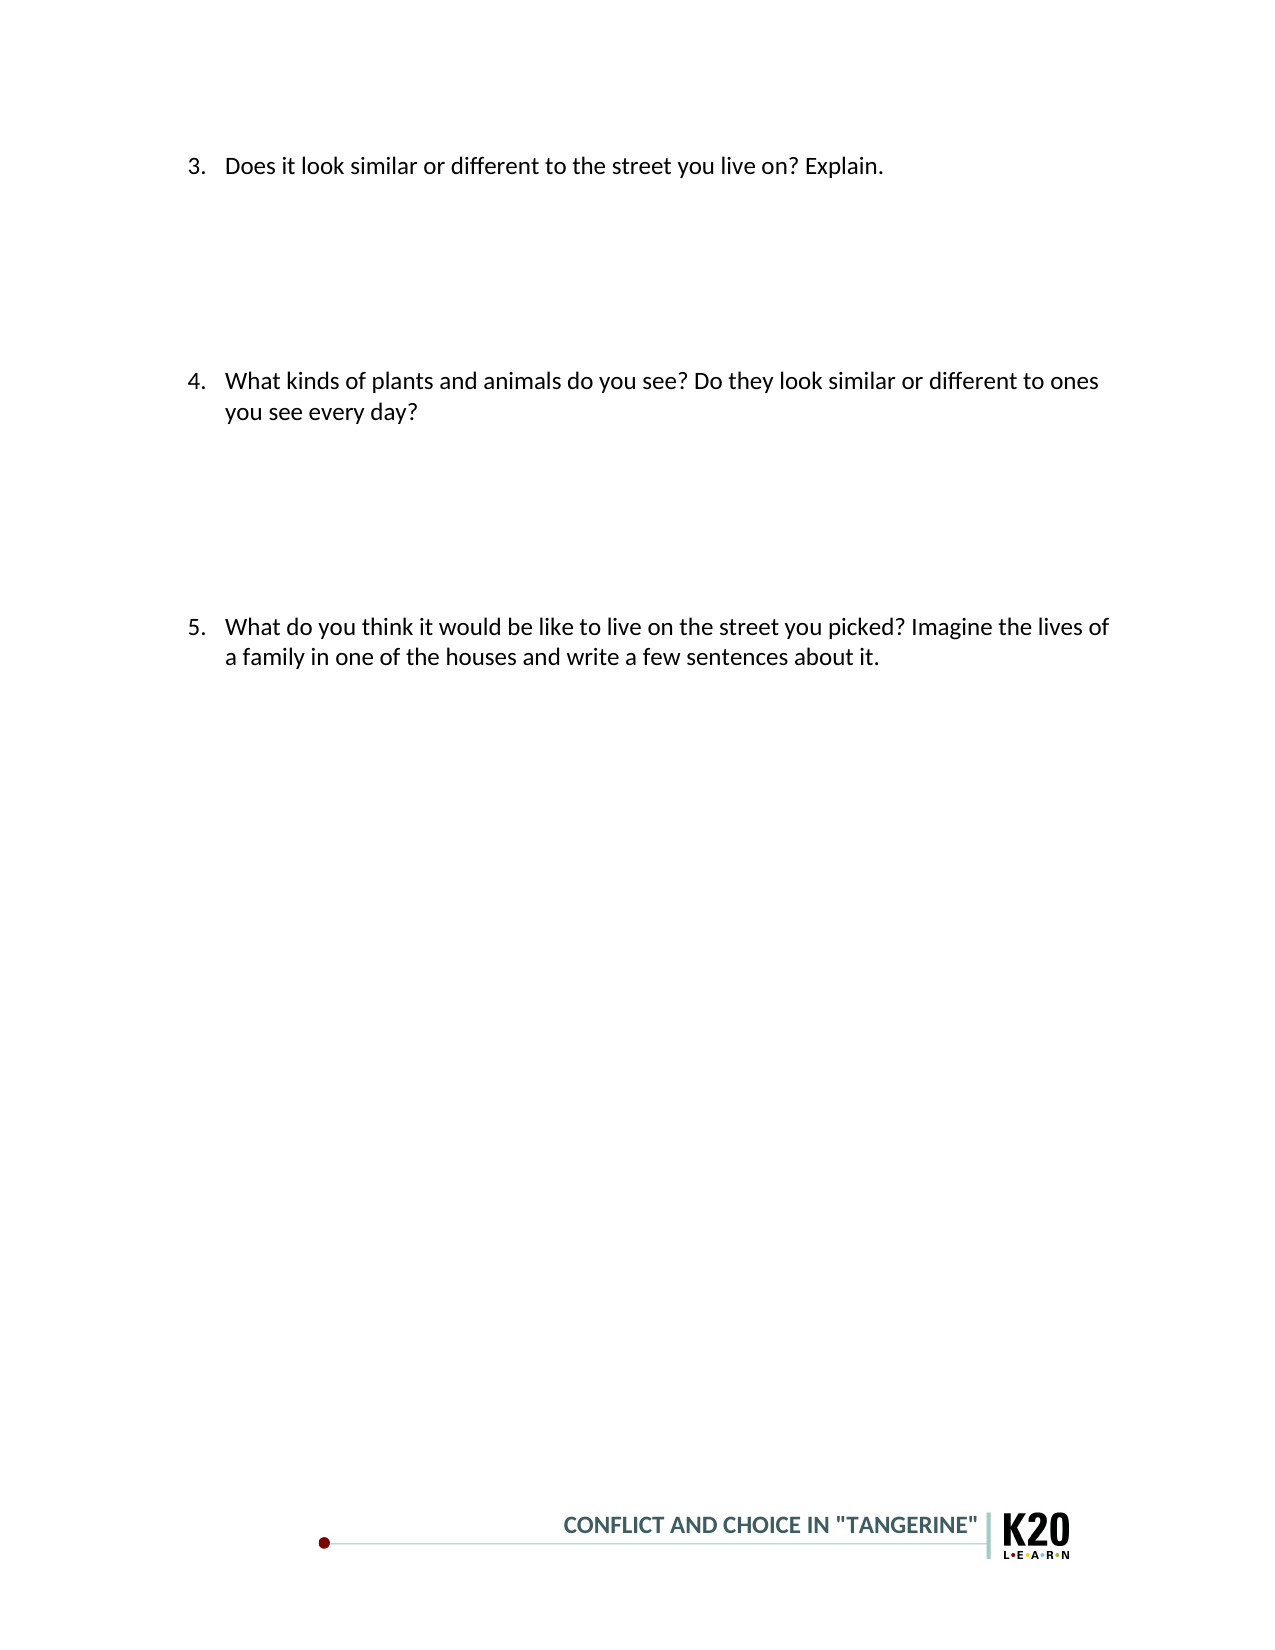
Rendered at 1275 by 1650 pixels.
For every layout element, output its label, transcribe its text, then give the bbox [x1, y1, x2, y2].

list What kinds of plants and animals do you see? Do they look similar or different to ones you see every day? [187, 365, 1125, 426]
picture [318, 1509, 1069, 1562]
list What do you think it would be like to live on the street you picked? Imagine the lives of a family in one of the houses and write a few sentences about it. [187, 611, 1125, 672]
list Does it look similar or different to the street you live on? Explain. [187, 150, 1125, 181]
